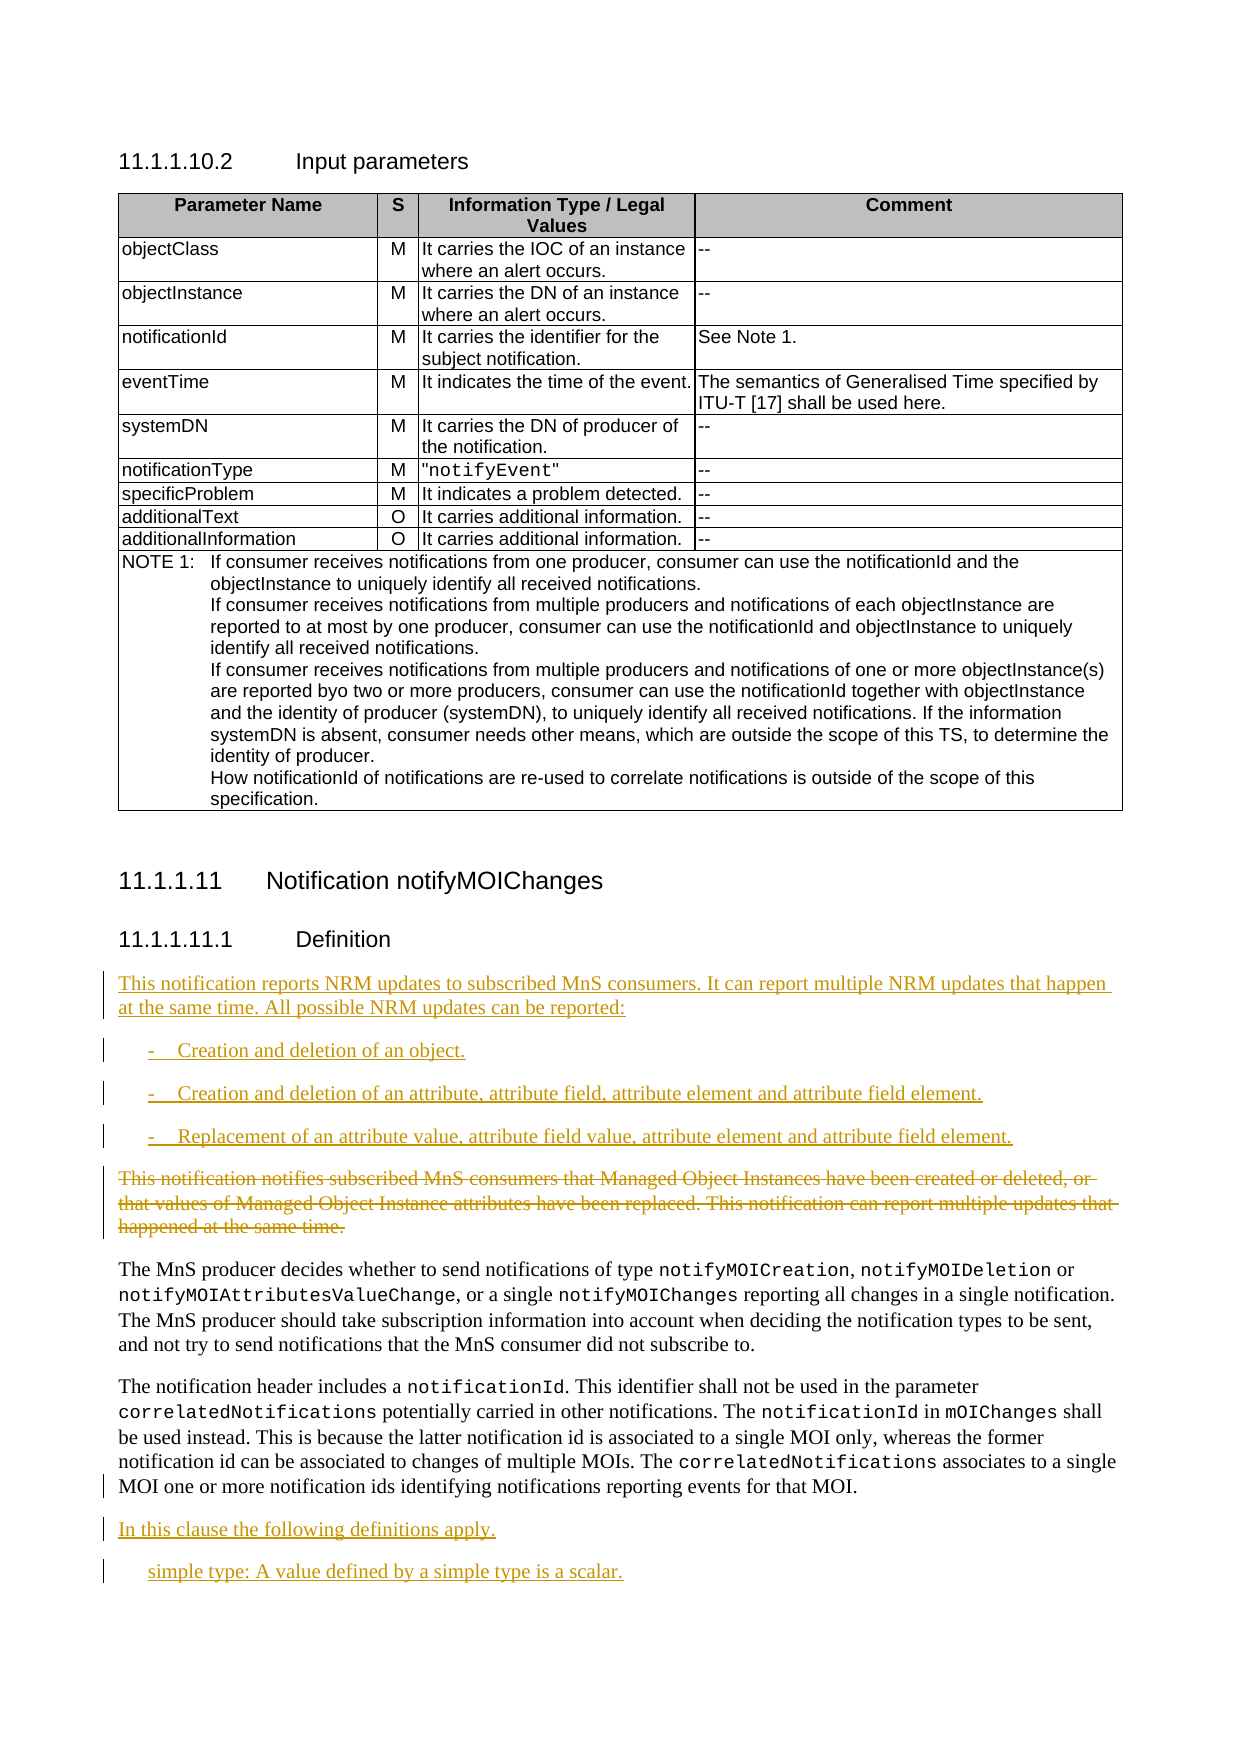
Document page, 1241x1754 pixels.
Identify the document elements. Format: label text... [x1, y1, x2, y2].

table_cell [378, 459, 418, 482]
subtitle 11.1.1.11 Notification notifyMOIChanges [118, 866, 1122, 895]
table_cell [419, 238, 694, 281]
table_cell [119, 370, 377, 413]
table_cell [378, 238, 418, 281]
text The notification header includes a notificationId. This identifier shall not be used in the parameter correlatedNotifications potentially carried in other notifications. The notificationId in mOIChanges shall be used instead. This is because the latter notification id is associated to a single MOI only, whereas the former notification id can be associated to changes of multiple MOIs. The correlatedNotifications associates to a single MOI one or more notification ids identifying notifications reporting events for that MOI. [118, 1374, 1122, 1498]
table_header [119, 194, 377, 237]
subtitle 11.1.1.11.1 Definition [118, 926, 1122, 952]
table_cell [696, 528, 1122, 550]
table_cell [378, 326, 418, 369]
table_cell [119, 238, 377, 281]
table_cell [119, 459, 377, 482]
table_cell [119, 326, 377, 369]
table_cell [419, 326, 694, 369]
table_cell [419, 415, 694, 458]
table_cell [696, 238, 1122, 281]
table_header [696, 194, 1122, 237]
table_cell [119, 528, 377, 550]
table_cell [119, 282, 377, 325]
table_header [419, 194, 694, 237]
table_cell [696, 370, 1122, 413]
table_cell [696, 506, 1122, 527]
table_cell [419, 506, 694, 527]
text The MnS producer decides whether to send notifications of type notifyMOICreation, notifyMOIDeletion or notifyMOIAttributesValueChange, or a single notifyMOIChanges reporting all changes in a single notification. The MnS producer should take subscription information into account when deciding the notification types to be sent, and not try to send notifications that the MnS consumer did not subscribe to. [118, 1257, 1122, 1356]
subtitle 11.1.1.10.2 Input parameters [118, 148, 1122, 174]
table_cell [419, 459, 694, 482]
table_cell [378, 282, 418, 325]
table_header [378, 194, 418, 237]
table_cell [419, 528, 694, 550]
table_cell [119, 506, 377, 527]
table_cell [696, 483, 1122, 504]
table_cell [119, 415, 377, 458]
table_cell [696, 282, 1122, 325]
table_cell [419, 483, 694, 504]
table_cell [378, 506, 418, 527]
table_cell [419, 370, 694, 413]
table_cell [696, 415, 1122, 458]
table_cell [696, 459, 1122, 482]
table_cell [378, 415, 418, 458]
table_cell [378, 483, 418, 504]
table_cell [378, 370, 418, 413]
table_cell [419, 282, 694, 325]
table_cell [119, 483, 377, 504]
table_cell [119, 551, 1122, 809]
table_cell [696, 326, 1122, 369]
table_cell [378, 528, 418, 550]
